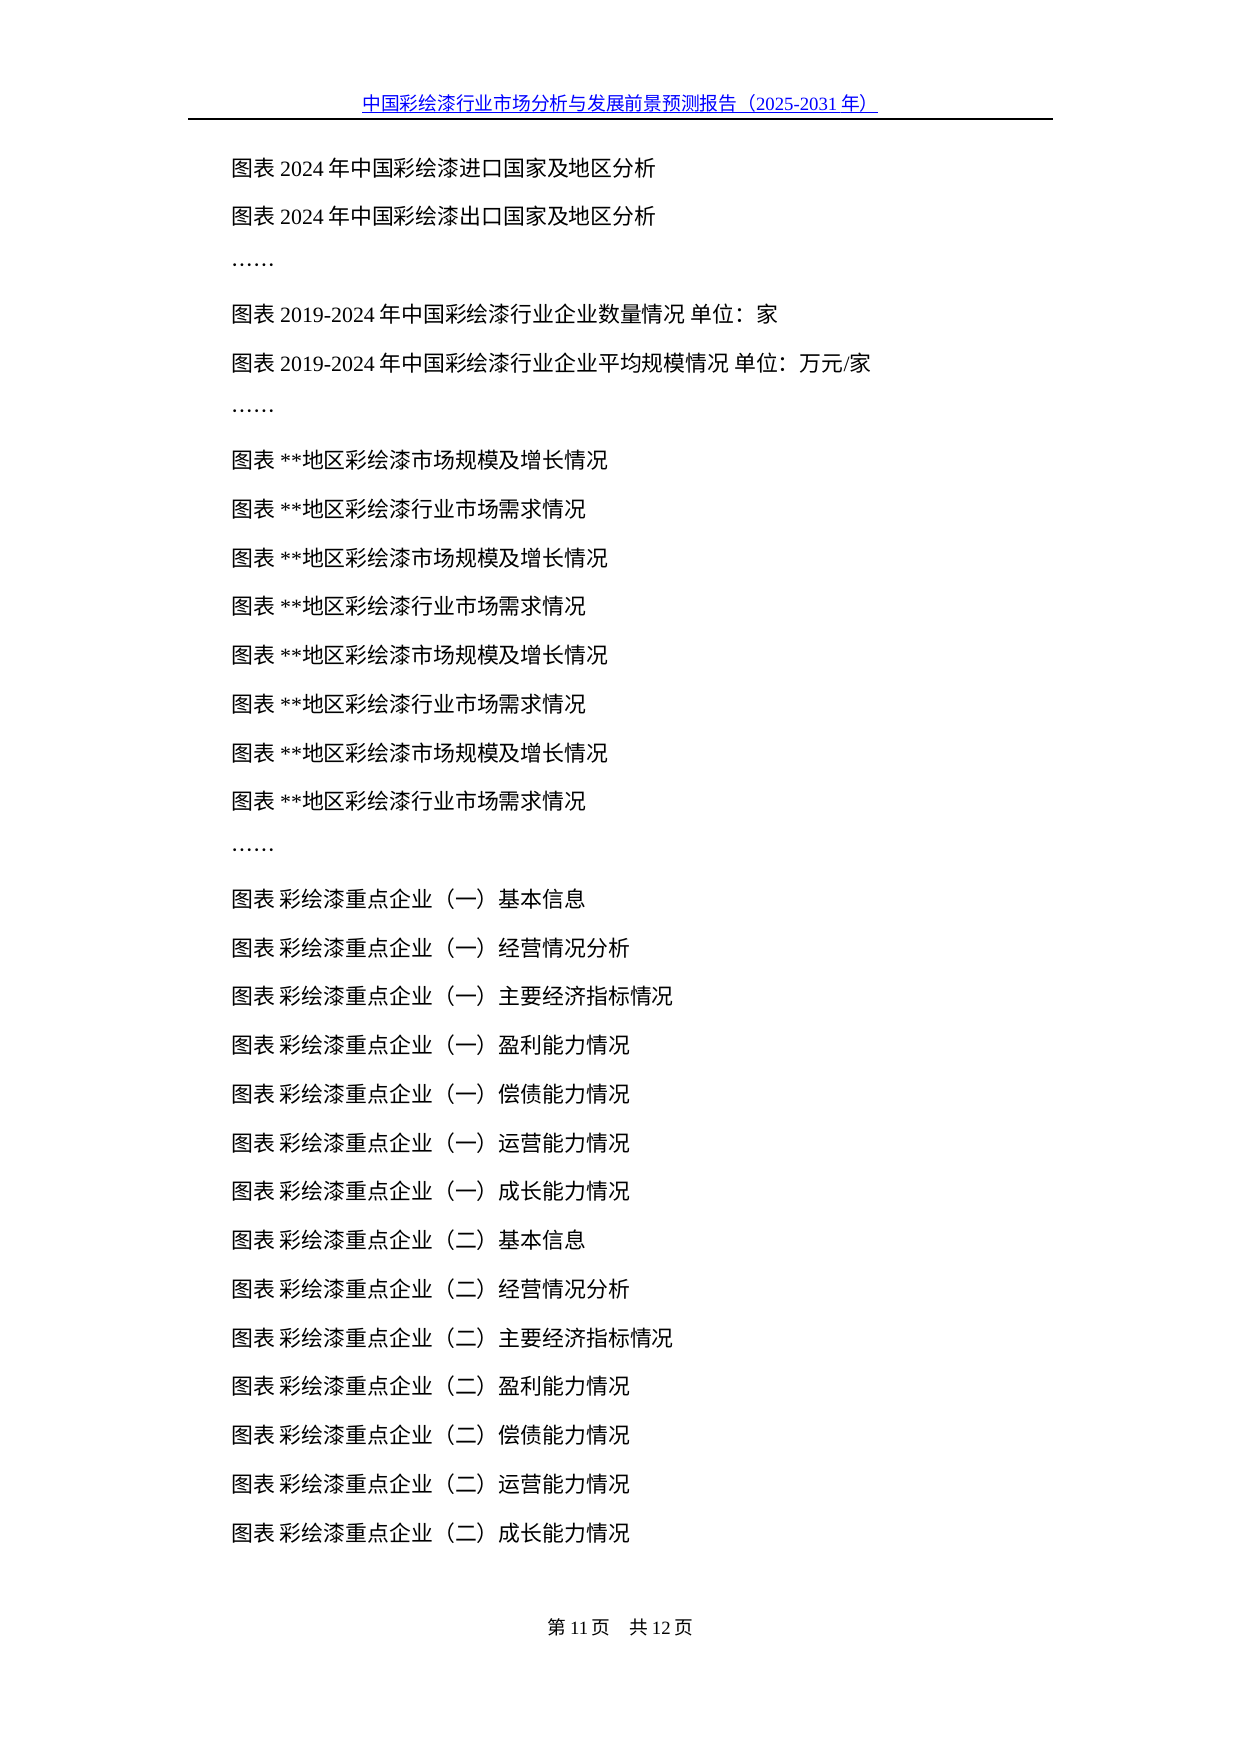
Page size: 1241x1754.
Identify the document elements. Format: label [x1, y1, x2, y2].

text [187, 150, 1053, 1548]
